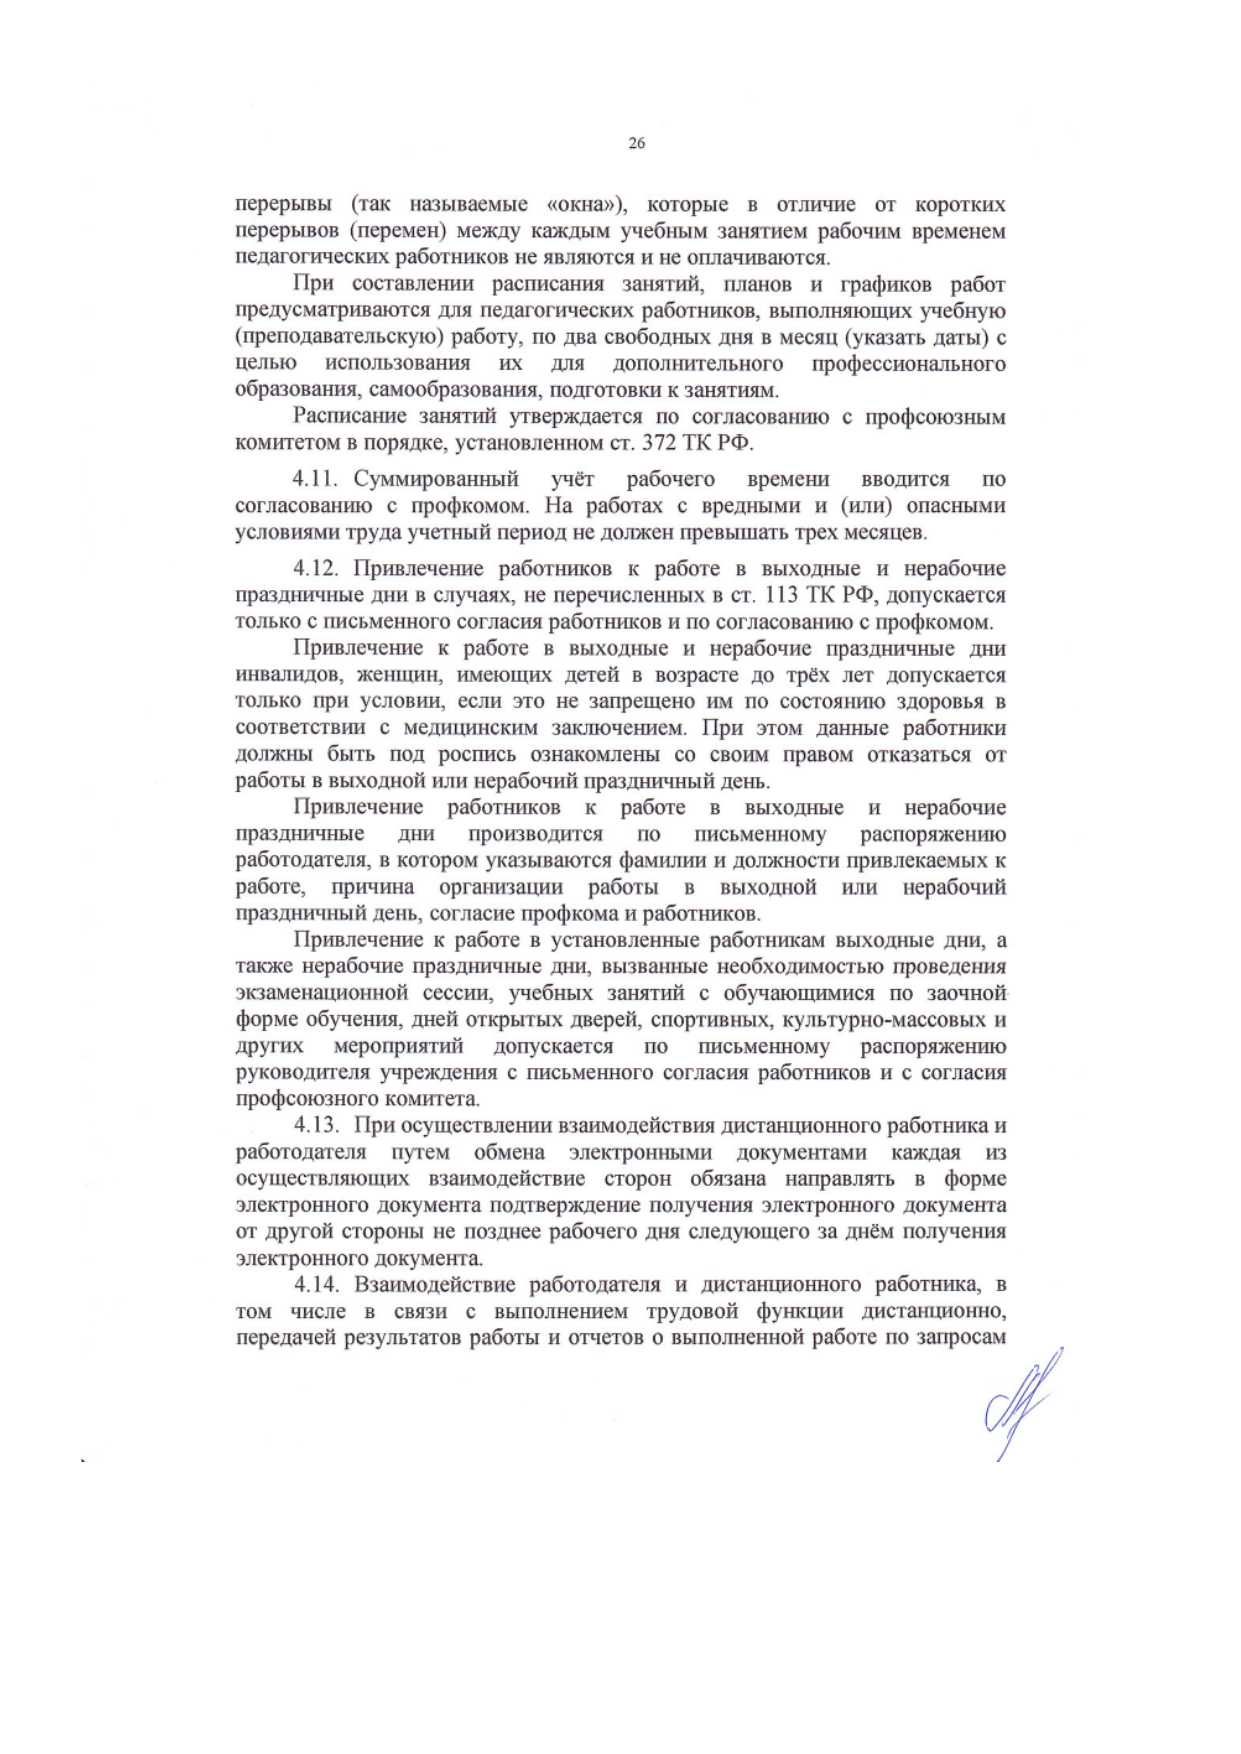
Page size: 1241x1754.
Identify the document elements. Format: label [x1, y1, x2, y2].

picture [75, 75, 1085, 1462]
